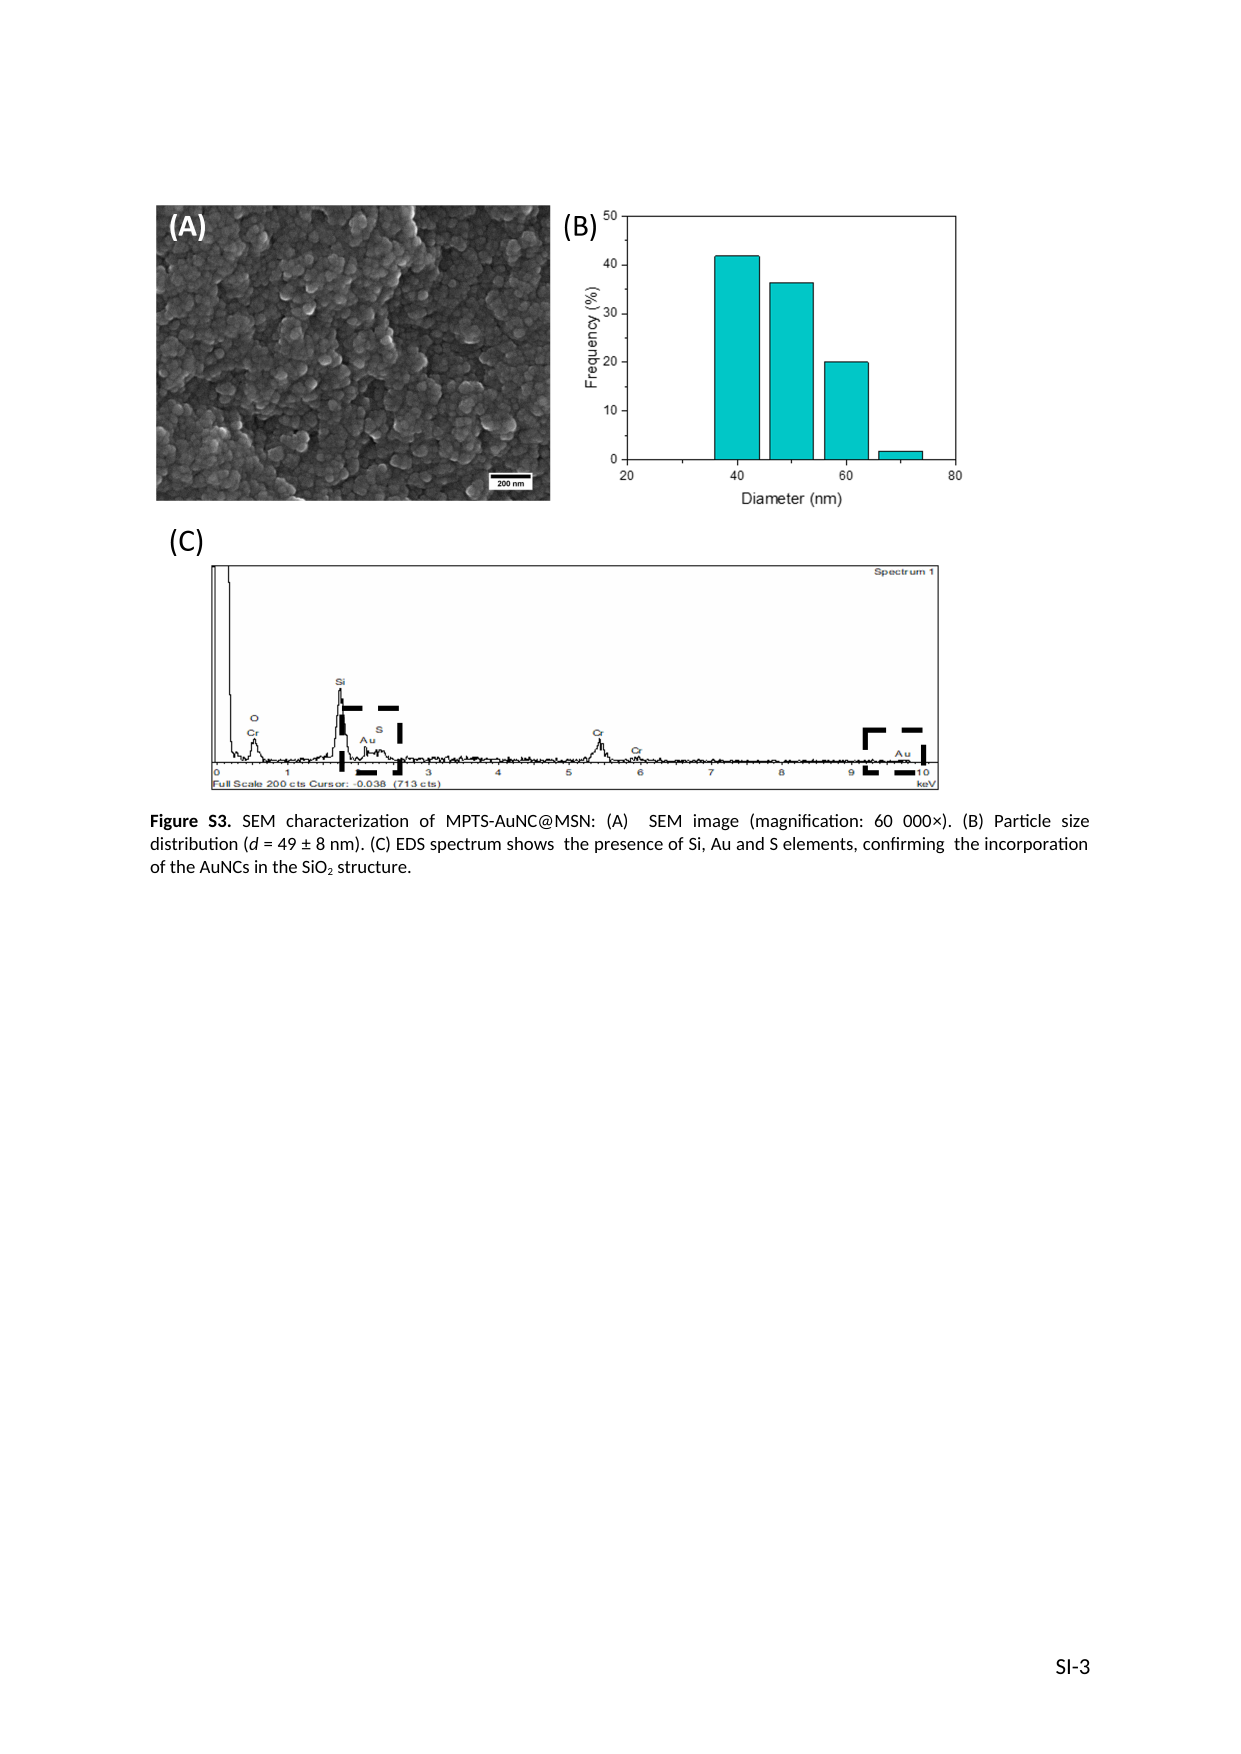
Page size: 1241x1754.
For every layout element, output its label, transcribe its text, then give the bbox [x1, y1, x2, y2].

picture [150, 196, 982, 791]
text Figure S3. SEM characterization of MPTS-AuNC@MSN: (A) SEM image (magnification: 60 000×). (B) Particle size distribution (d = 49 ± 8 nm). (C) EDS spectrum shows the presence of Si, Au and S elements, confirming the incorporation of the AuNCs in the SiO2 structure. [150, 809, 1090, 878]
